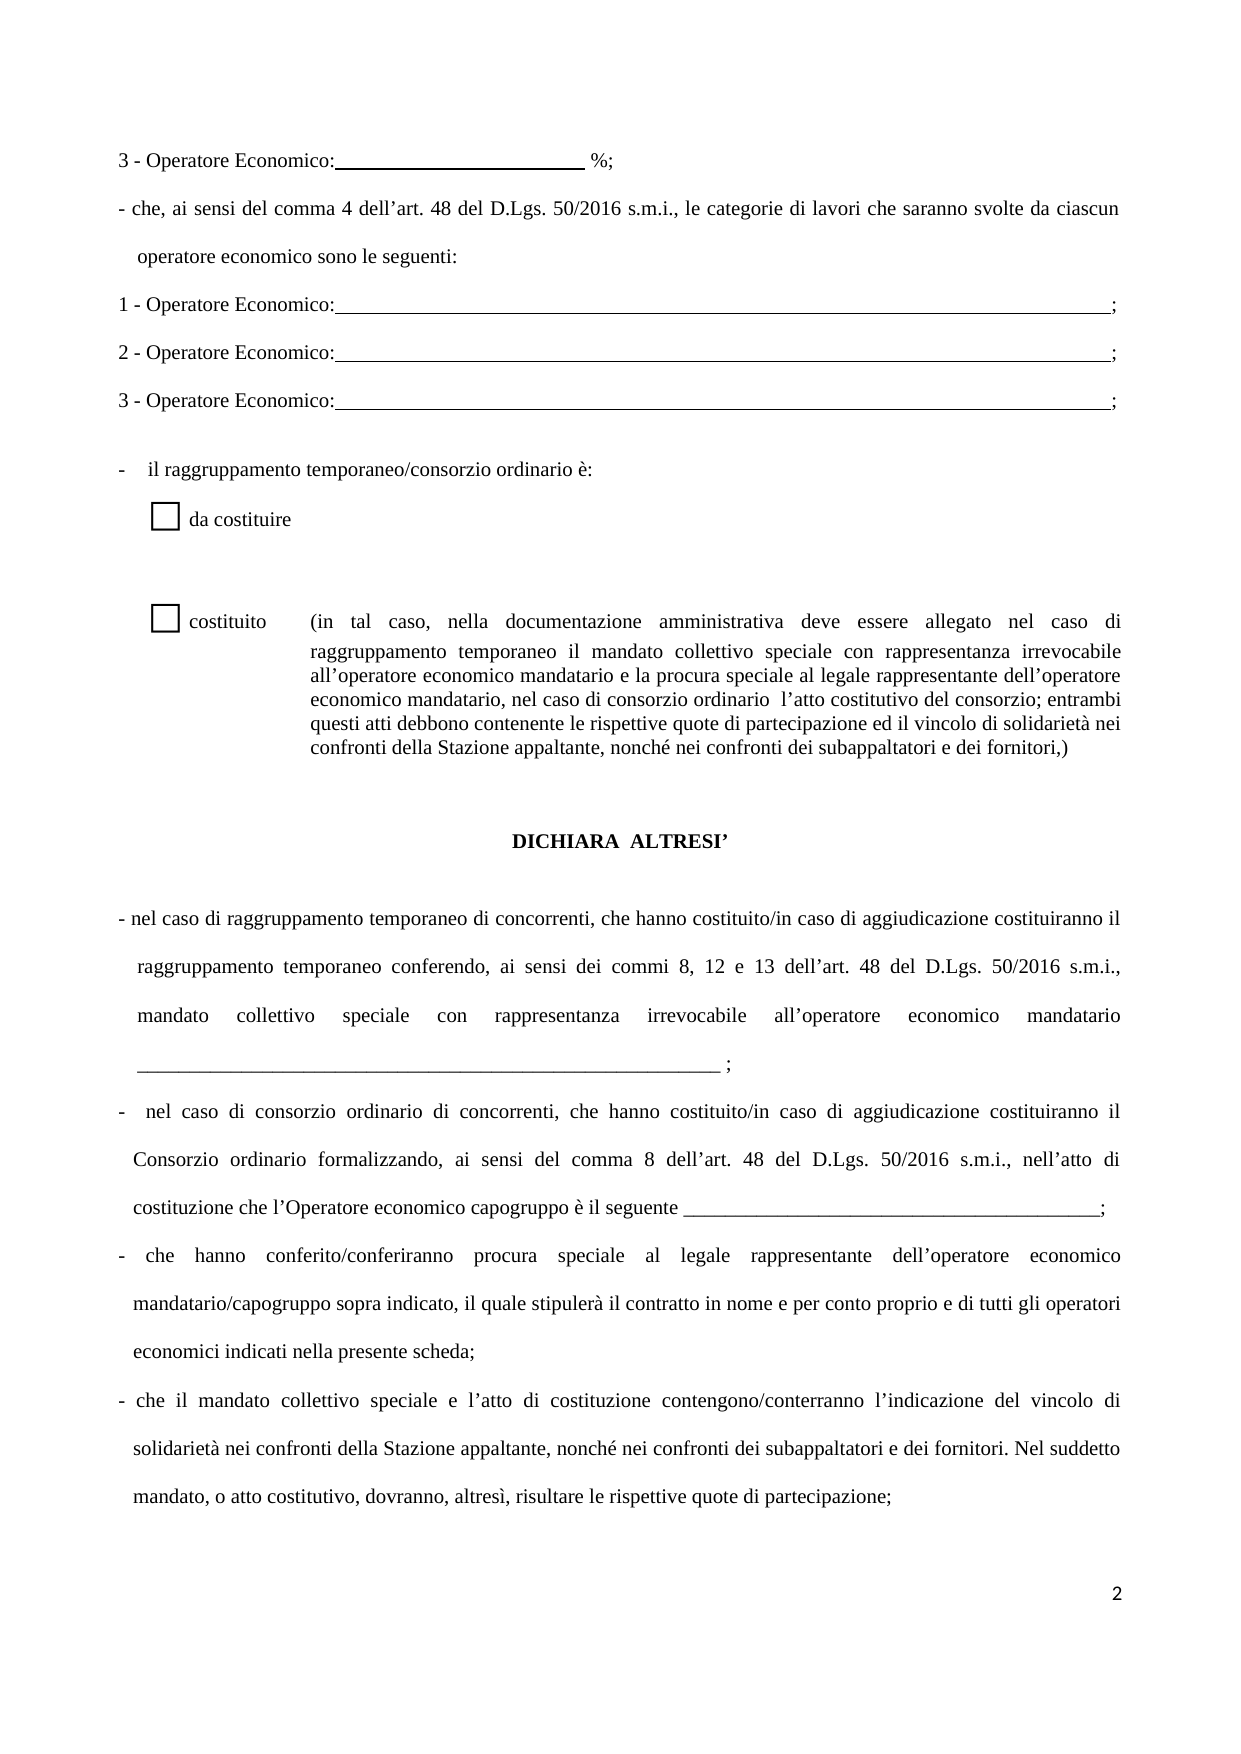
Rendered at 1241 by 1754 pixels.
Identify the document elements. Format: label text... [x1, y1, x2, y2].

text 3 - Operatore Economico: ; [118, 388, 1122, 412]
list □ costituito (in tal caso, nella documentazione amministrativa deve essere allegato nel caso di raggruppamento temporaneo il mandato collettivo speciale con rappresentanza irrevocabile all’operatore economico mandatario e la procura speciale al legale rappresentante dell’operatore economico mandatario, nel caso di consorzio ordinario l’atto costitutivo del consorzio; entrambi questi atti debbono contenente le rispettive quote di partecipazione ed il vincolo di solidarietà nei confronti della Stazione appaltante, nonché nei confronti dei subappaltatori e dei fornitori,) [148, 588, 1122, 759]
list □ da costituire [148, 486, 1122, 537]
text - nel caso di consorzio ordinario di concorrenti, che hanno costituito/in caso di aggiudicazione costituiranno il Consorzio ordinario formalizzando, ai sensi del comma 8 dell’art. 48 del D.Lgs. 50/2016 s.m.i., nell’atto di costituzione che l’Operatore economico capogruppo è il seguente ________________________________________; [118, 1099, 1122, 1219]
text DICHIARA ALTRESI’ [118, 809, 1122, 858]
text - che hanno conferito/conferiranno procura speciale al legale rappresentante dell’operatore economico mandatario/capogruppo sopra indicato, il quale stipulerà il contratto in nome e per conto proprio e di tutti gli operatori economici indicati nella presente scheda; [118, 1243, 1122, 1363]
text - nel caso di raggruppamento temporaneo di concorrenti, che hanno costituito/in caso di aggiudicazione costituiranno il raggruppamento temporaneo conferendo, ai sensi dei commi 8, 12 e 13 dell’art. 48 del D.Lgs. 50/2016 s.m.i., mandato collettivo speciale con rappresentanza irrevocabile all’operatore economico mandatario ________________________________________________________ ; [118, 906, 1122, 1075]
text 3 - Operatore Economico: %; [118, 148, 1122, 172]
text - che, ai sensi del comma 4 dell’art. 48 del D.Lgs. 50/2016 s.m.i., le categorie di lavori che saranno svolte da ciascun operatore economico sono le seguenti: [118, 196, 1122, 268]
text - che il mandato collettivo speciale e l’atto di costituzione contengono/conterranno l’indicazione del vincolo di solidarietà nei confronti della Stazione appaltante, nonché nei confronti dei subappaltatori e dei fornitori. Nel suddetto mandato, o atto costitutivo, dovranno, altresì, risultare le rispettive quote di partecipazione; [118, 1388, 1122, 1508]
text 2 - Operatore Economico: ; [118, 340, 1122, 364]
list il raggruppamento temporaneo/consorzio ordinario è: [118, 436, 1122, 486]
text 1 - Operatore Economico: ; [118, 292, 1122, 316]
